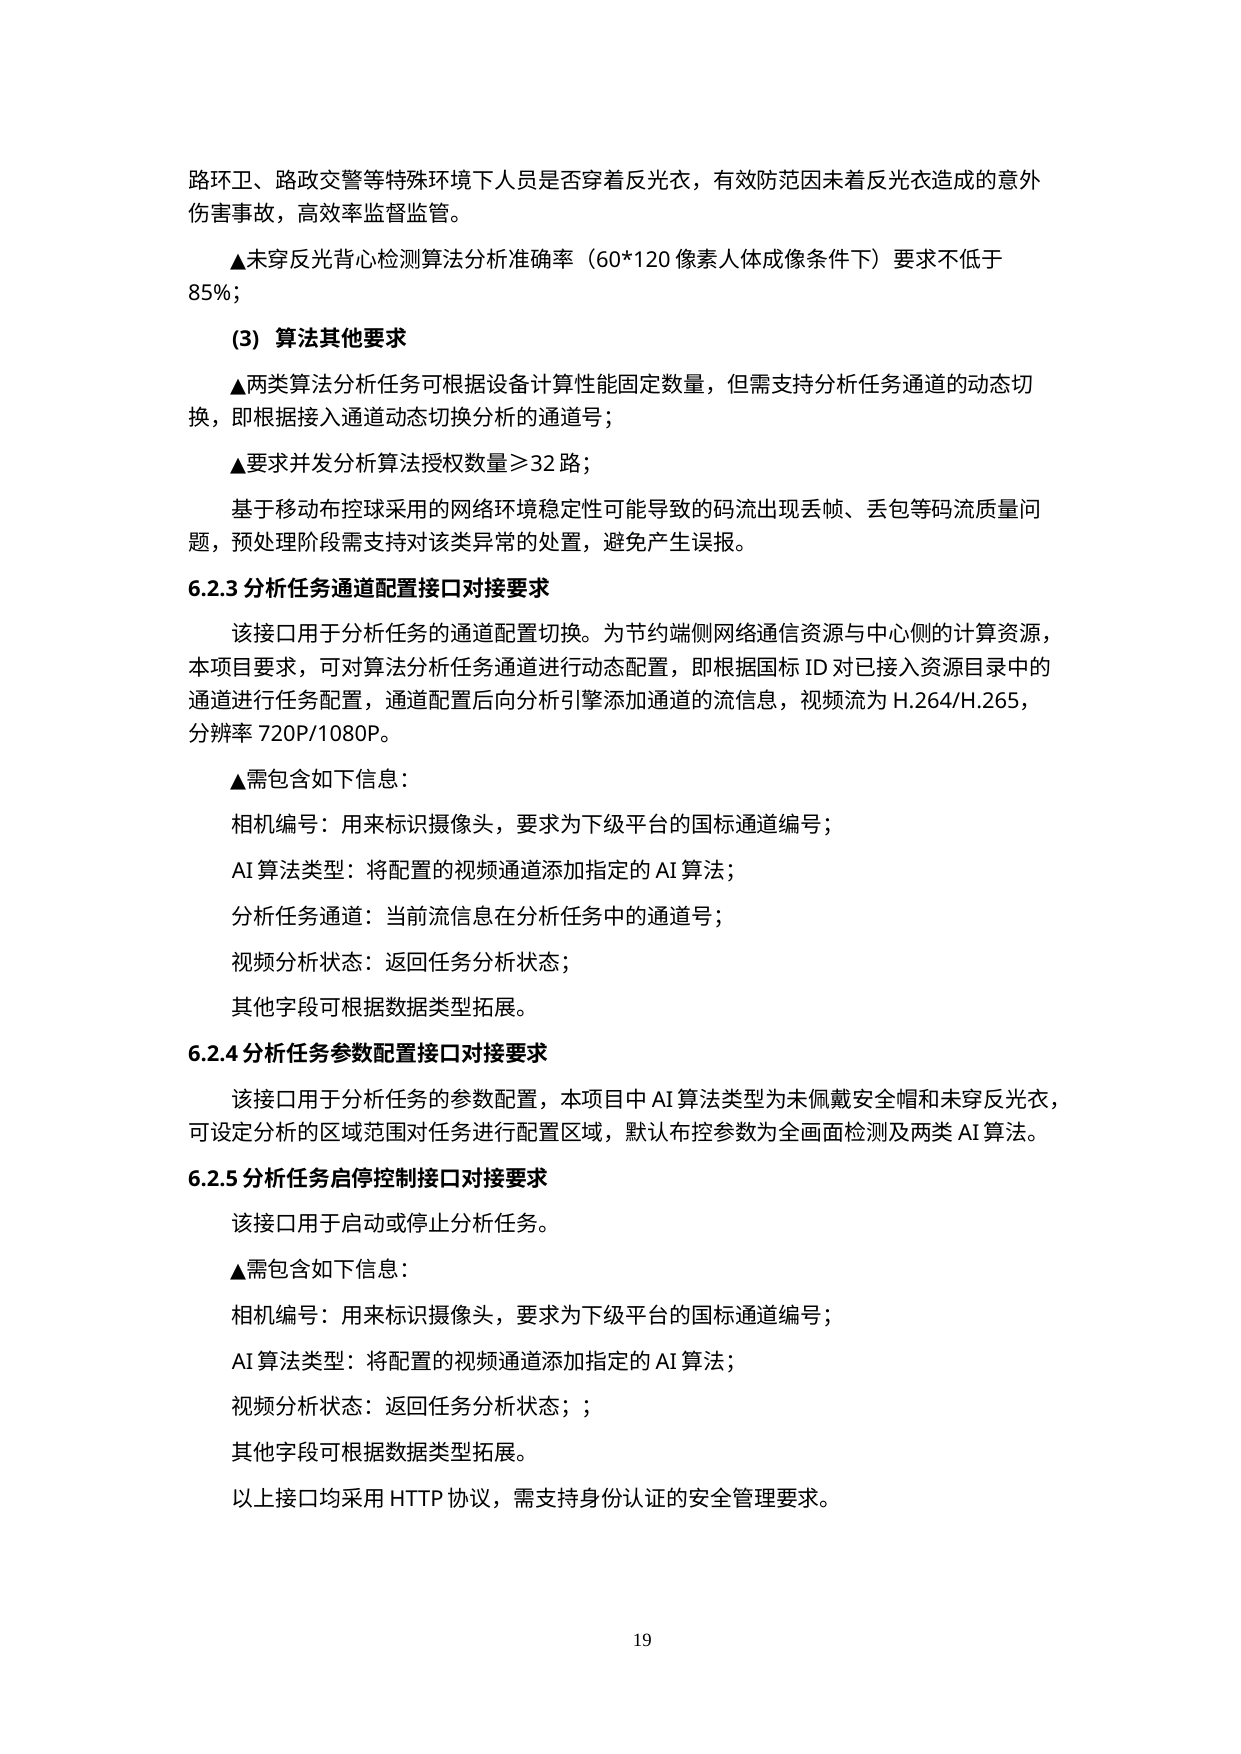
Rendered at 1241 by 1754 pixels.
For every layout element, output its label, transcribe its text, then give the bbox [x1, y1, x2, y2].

text 该接口用于启动或停止分析任务。 [188, 1206, 1052, 1239]
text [188, 162, 1052, 229]
text 视频分析状态：返回任务分析状态；； [188, 1389, 1052, 1422]
text (3) 算法其他要求 [188, 320, 1052, 354]
subtitle 6.2.4分析任务参数配置接口对接要求 [188, 1035, 1052, 1068]
text 视频分析状态：返回任务分析状态； [188, 944, 1052, 977]
text ▲要求并发分析算法授权数量≥32路； [188, 445, 1052, 478]
text ▲需包含如下信息： [188, 761, 1052, 794]
text 相机编号：用来标识摄像头，要求为下级平台的国标通道编号； [188, 807, 1052, 840]
text ▲未穿反光背心检测算法分析准确率（60*120像素人体成像条件下）要求不低于85%； [188, 241, 1052, 308]
text 以上接口均采用HTTP协议，需支持身份认证的安全管理要求。 [188, 1480, 1052, 1513]
text AI算法类型：将配置的视频通道添加指定的AI算法； [188, 852, 1052, 886]
text 该接口用于分析任务的通道配置切换。为节约端侧网络通信资源与中心侧的计算资源，本项目要求，可对算法分析任务通道进行动态配置，即根据国标ID对已接入资源目录中的通道进行任务配置，通道配置后向分析引擎添加通道的流信息，视频流为H.264/H.265，分辨率720P/1080P。 [188, 616, 1052, 748]
text ▲两类算法分析任务可根据设备计算性能固定数量，但需支持分析任务通道的动态切换，即根据接入通道动态切换分析的通道号； [188, 366, 1052, 433]
text 其他字段可根据数据类型拓展。 [188, 989, 1052, 1023]
text 其他字段可根据数据类型拓展。 [188, 1434, 1052, 1468]
text 分析任务通道：当前流信息在分析任务中的通道号； [188, 898, 1052, 931]
text 基于移动布控球采用的网络环境稳定性可能导致的码流出现丢帧、丢包等码流质量问题，预处理阶段需支持对该类异常的处置，避免产生误报。 [188, 491, 1052, 557]
subtitle 6.2.5分析任务启停控制接口对接要求 [188, 1160, 1052, 1193]
subtitle 6.2.3 分析任务通道配置接口对接要求 [188, 570, 1052, 603]
text AI算法类型：将配置的视频通道添加指定的AI算法； [188, 1343, 1052, 1376]
text 该接口用于分析任务的参数配置，本项目中AI算法类型为未佩戴安全帽和未穿反光衣，可设定分析的区域范围对任务进行配置区域，默认布控参数为全画面检测及两类AI算法。 [188, 1081, 1052, 1147]
text ▲需包含如下信息： [188, 1251, 1052, 1285]
text 相机编号：用来标识摄像头，要求为下级平台的国标通道编号； [188, 1297, 1052, 1330]
